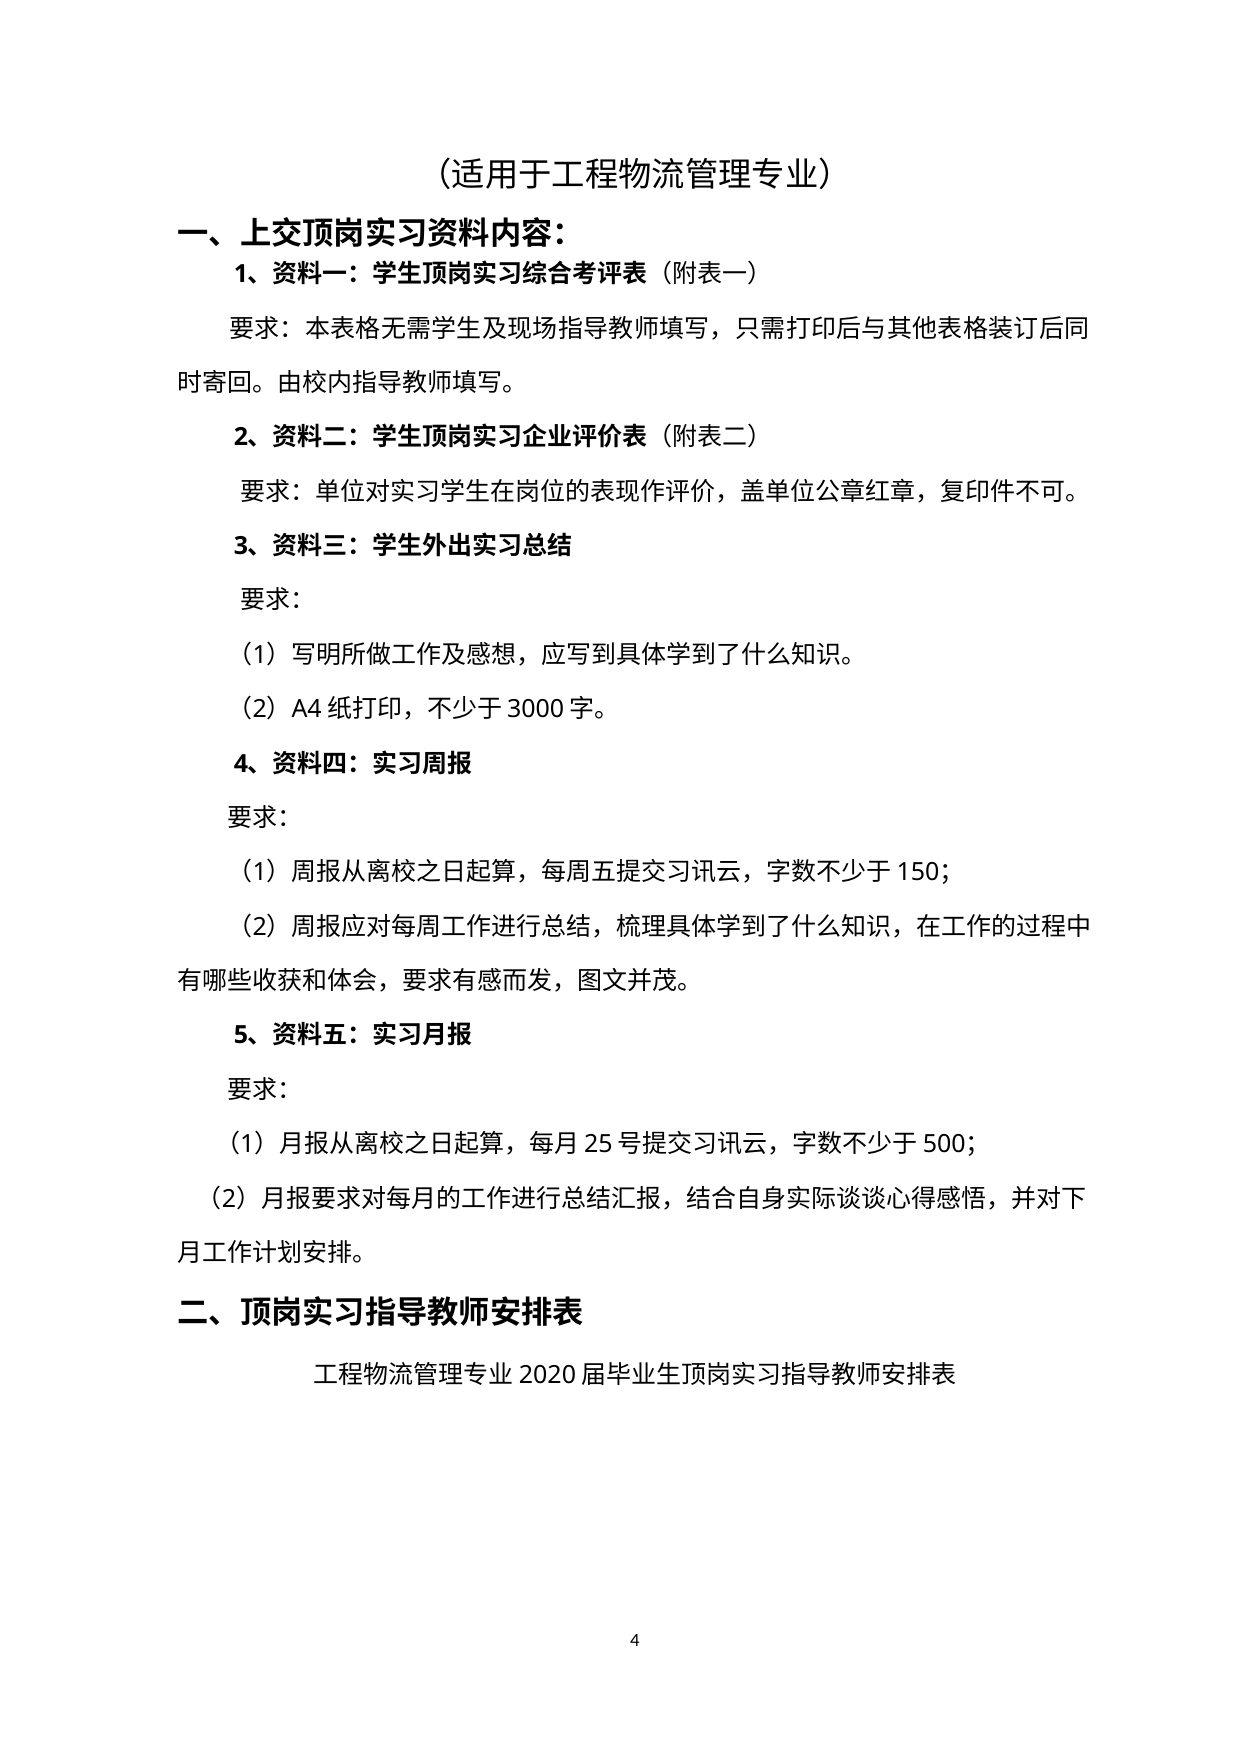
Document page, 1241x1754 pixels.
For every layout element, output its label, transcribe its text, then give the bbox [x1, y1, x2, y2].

text 2、资料二：学生顶岗实习企业评价表（附表二） [177, 417, 1092, 453]
text 要求： [177, 797, 1092, 834]
text 5、资料五：实习月报 [177, 1015, 1092, 1051]
text 要求：本表格无需学生及现场指导教师填写，只需打印后与其他表格装订后同时寄回。由校内指导教师填写。 [177, 308, 1092, 399]
text （2）月报要求对每月的工作进行总结汇报，结合自身实际谈谈心得感悟，并对下月工作计划安排。 [177, 1178, 1092, 1269]
text 要求： [177, 1069, 1092, 1106]
text （适用于工程物流管理专业） [177, 148, 1092, 196]
text 3、资料三：学生外出实习总结 [177, 526, 1092, 562]
text 4、资料四：实习周报 [177, 743, 1092, 779]
text 要求： [177, 580, 1092, 616]
text 工程物流管理专业2020届毕业生顶岗实习指导教师安排表 [177, 1354, 1092, 1391]
text （1）周报从离校之日起算，每周五提交习讯云，字数不少于150； [177, 852, 1092, 888]
text （1）写明所做工作及感想，应写到具体学到了什么知识。 [177, 634, 1092, 671]
text （1）月报从离校之日起算，每月25号提交习讯云，字数不少于500； [177, 1124, 1092, 1160]
text 1、资料一：学生顶岗实习综合考评表（附表一） [177, 254, 1092, 290]
text （2）周报应对每周工作进行总结，梳理具体学到了什么知识，在工作的过程中有哪些收获和体会，要求有感而发，图文并茂。 [177, 906, 1092, 997]
text 一、上交顶岗实习资料内容： [177, 208, 1092, 254]
text 要求：单位对实习学生在岗位的表现作评价，盖单位公章红章，复印件不可。 [177, 471, 1092, 507]
text （2）A4纸打印，不少于3000字。 [177, 689, 1092, 725]
text 二、顶岗实习指导教师安排表 [177, 1287, 1092, 1332]
